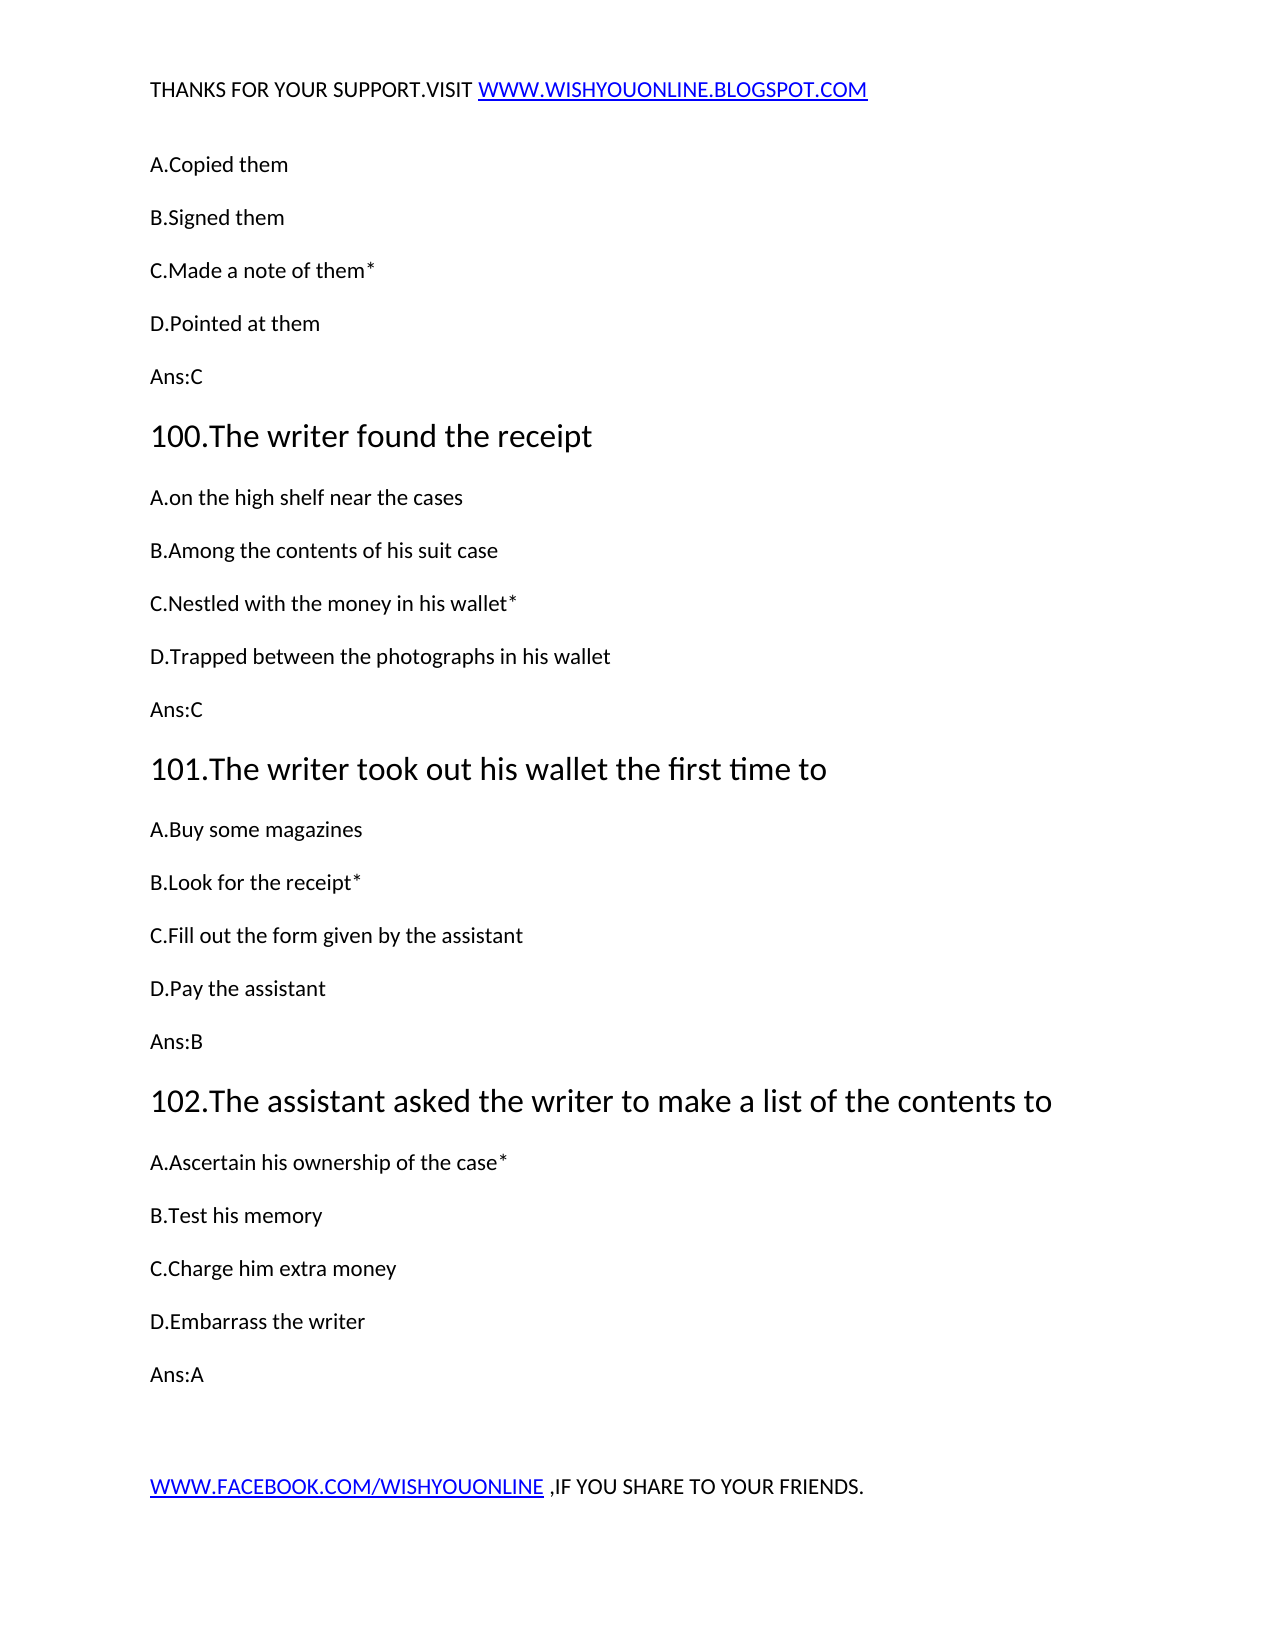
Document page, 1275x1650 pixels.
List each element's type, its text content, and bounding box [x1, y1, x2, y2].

text A.Buy some magazines [150, 815, 1125, 843]
text C.Nestled with the money in his wallet* [150, 589, 1125, 617]
text B.Look for the receipt* [150, 868, 1125, 896]
text C.Made a note of them* [150, 256, 1125, 284]
text B.Test his memory [150, 1201, 1125, 1229]
text C.Charge him extra money [150, 1254, 1125, 1282]
text Ans:B [150, 1027, 1125, 1056]
text 102.The assistant asked the writer to make a list of the contents to [150, 1081, 1125, 1121]
text 100.The writer found the receipt [150, 415, 1125, 456]
text D.Trapped between the photographs in his wallet [150, 642, 1125, 670]
text Ans:C [150, 695, 1125, 723]
text D.Embarrass the writer [150, 1307, 1125, 1335]
text A.Ascertain his ownership of the case* [150, 1148, 1125, 1176]
text 101.The writer took out his wallet the first time to [150, 748, 1125, 788]
text Ans:A [150, 1360, 1125, 1388]
text D.Pointed at them [150, 309, 1125, 337]
text B.Among the contents of his suit case [150, 536, 1125, 564]
text A.on the high shelf near the cases [150, 483, 1125, 511]
text C.Fill out the form given by the assistant [150, 921, 1125, 949]
text A.Copied them [150, 150, 1125, 178]
text Ans:C [150, 362, 1125, 390]
text B.Signed them [150, 203, 1125, 231]
text D.Pay the assistant [150, 974, 1125, 1002]
